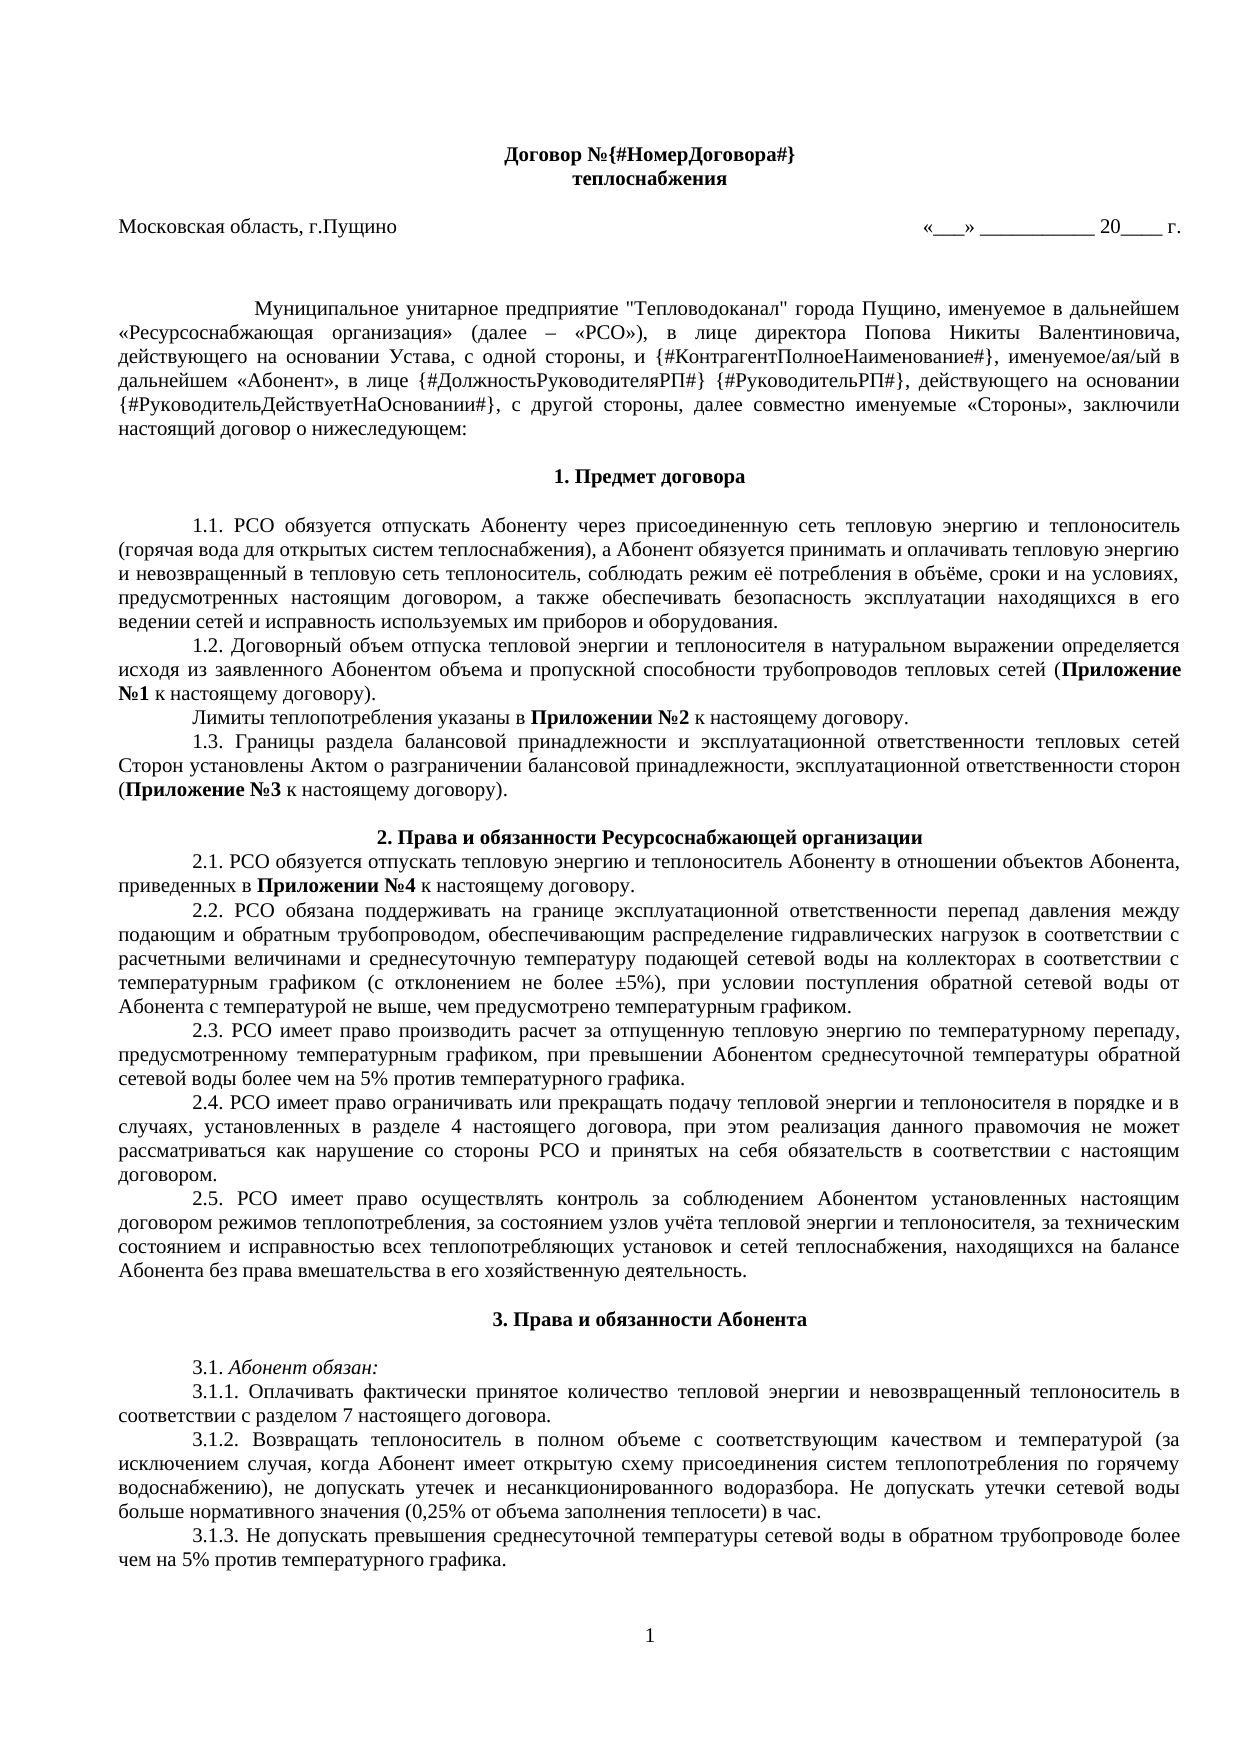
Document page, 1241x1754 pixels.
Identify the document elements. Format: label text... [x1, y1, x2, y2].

text Договор №{#НомерДоговора#} [118, 142, 1181, 166]
text 3. Права и обязанности Абонента [118, 1307, 1181, 1331]
text 2.3. РСО имеет право производить расчет за отпущенную тепловую энергию по температурному перепаду, предусмотренному температурным графиком, при превышении Абонентом среднесуточной температуры обратной сетевой воды более чем на 5% против температурного графика. [118, 1018, 1181, 1090]
text 3.1.2. Возвращать теплоноситель в полном объеме с соответствующим качеством и температурой (за исключением случая, когда Абонент имеет открытую схему присоединения систем теплопотребления по горячему водоснабжению), не допускать утечек и несанкционированного водоразбора. Не допускать утечки сетевой воды больше нормативного значения (0,25% от объема заполнения теплосети) в час. [118, 1427, 1181, 1523]
text 2.2. РСО обязана поддерживать на границе эксплуатационной ответственности перепад давления между подающим и обратным трубопроводом, обеспечивающим распределение гидравлических нагрузок в соответствии с расчетными величинами и среднесуточную температуру подающей сетевой воды на коллекторах в соответствии с температурным графиком (с отклонением не более ±5%), при условии поступления обратной сетевой воды от Абонента с температурой не выше, чем предусмотрено температурным графиком. [118, 897, 1181, 1018]
text 3.1.1. Оплачивать фактически принятое количество тепловой энергии и невозвращенный теплоноситель в соответствии с разделом 7 настоящего договора. [118, 1379, 1181, 1427]
text 1. Предмет договора [118, 464, 1181, 488]
text теплоснабжения [118, 166, 1181, 190]
text Муниципальное унитарное предприятие "Тепловодоканал" города Пущино, именуемое в дальнейшем «Ресурсоснабжающая организация» (далее – «РСО»), в лице директора Попова Никиты Валентиновича, действующего на основании Устава, с одной стороны, и {#КонтрагентПолноеНаименование#}, именуемое/ая/ый в дальнейшем «Абонент», в лице {#ДолжностьРуководителяРП#} {#РуководительРП#}, действующего на основании {#РуководительДействуетНаОсновании#}, с другой стороны, далее совместно именуемые «Стороны», заключили настоящий договор о нижеследующем: [118, 296, 1181, 440]
text 3.1. Абонент обязан: [118, 1355, 1181, 1379]
text 2.1. РСО обязуется отпускать тепловую энергию и теплоноситель Абоненту в отношении объектов Абонента, приведенных в Приложении №4 к настоящему договору. [118, 849, 1181, 897]
text 2.4. РСО имеет право ограничивать или прекращать подачу тепловой энергии и теплоносителя в порядке и в случаях, установленных в разделе 4 настоящего договора, при этом реализация данного правомочия не может рассматриваться как нарушение со стороны РСО и принятых на себя обязательств в соответствии с настоящим договором. [118, 1090, 1181, 1186]
text 1.1. РСО обязуется отпускать Абоненту через присоединенную сеть тепловую энергию и теплоноситель (горячая вода для открытых систем теплоснабжения), а Абонент обязуется принимать и оплачивать тепловую энергию и невозвращенный в тепловую сеть теплоноситель, соблюдать режим её потребления в объёме, сроки и на условиях, предусмотренных настоящим договором, а также обеспечивать безопасность эксплуатации находящихся в его ведении сетей и исправность используемых им приборов и оборудования. [118, 512, 1181, 633]
text 2.5. РСО имеет право осуществлять контроль за соблюдением Абонентом установленных настоящим договором режимов теплопотребления, за состоянием узлов учёта тепловой энергии и теплоносителя, за техническим состоянием и исправностью всех теплопотребляющих установок и сетей теплоснабжения, находящихся на балансе Абонента без права вмешательства в его хозяйственную деятельность. [118, 1186, 1181, 1282]
table_header «___» ___________ 20____ г. [650, 214, 1192, 238]
text Лимиты теплопотребления указаны в Приложении №2 к настоящему договору. [118, 705, 1181, 729]
text 2. Права и обязанности Ресурсоснабжающей организации [118, 825, 1181, 849]
text 1.2. Договорный объем отпуска тепловой энергии и теплоносителя в натуральном выражении определяется исходя из заявленного Абонентом объема и пропускной способности трубопроводов тепловых сетей (Приложение №1 к настоящему договору). [118, 633, 1181, 705]
table_header Московская область, г.Пущино [107, 214, 649, 238]
text 1.3. Границы раздела балансовой принадлежности и эксплуатационной ответственности тепловых сетей Сторон установлены Актом о разграничении балансовой принадлежности, эксплуатационной ответственности сторон (Приложение №3 к настоящему договору). [118, 729, 1181, 801]
text 3.1.3. Не допускать превышения среднесуточной температуры сетевой воды в обратном трубопроводе более чем на 5% против температурного графика. [118, 1523, 1181, 1571]
